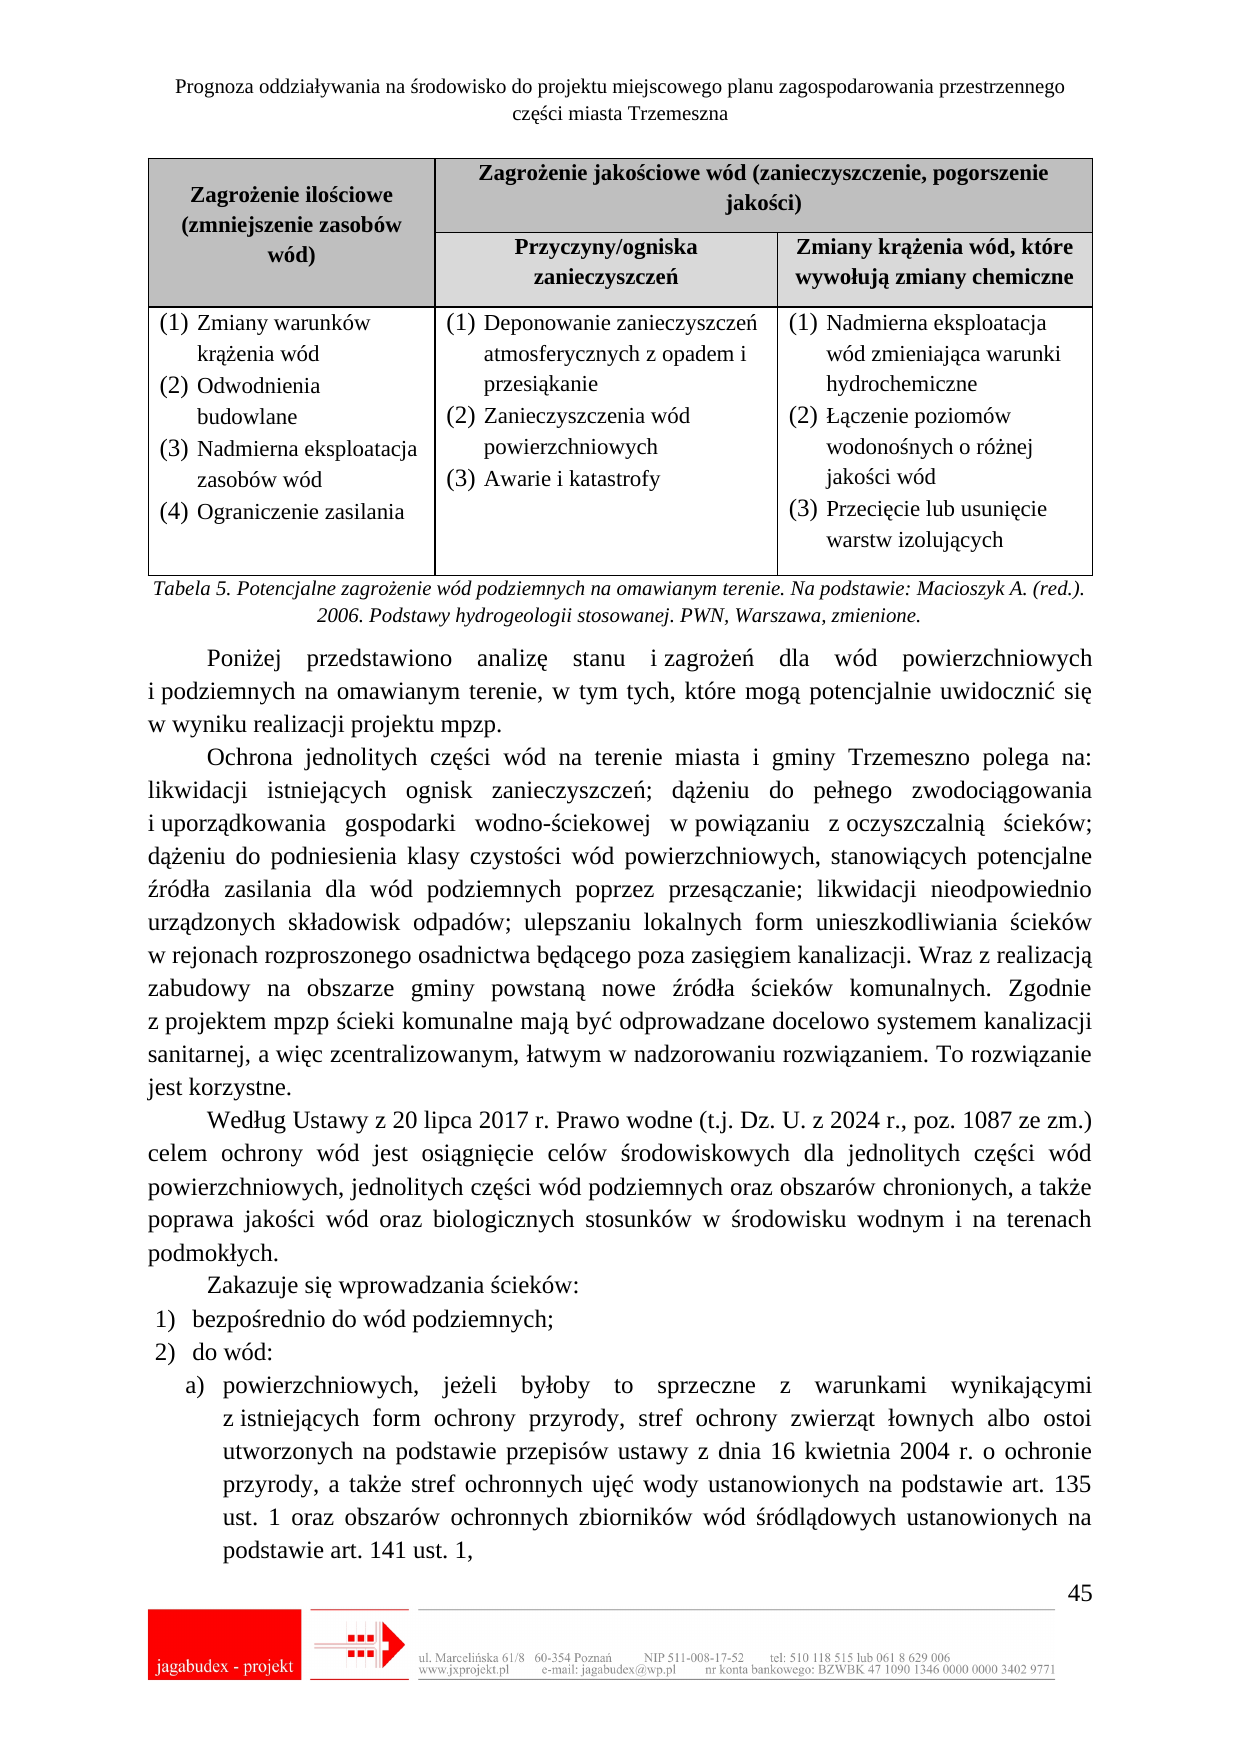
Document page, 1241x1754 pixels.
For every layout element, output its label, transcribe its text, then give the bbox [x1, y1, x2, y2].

table_cell Deponowanie zanieczyszczeń atmosferycznych z opadem i przesiąkanie Zanieczyszczenia wód powierzchniowych Awarie i katastrofy [436, 308, 777, 574]
text Ochrona jednolitych części wód na terenie miasta i gminy Trzemeszno polega na: likwidacji istniejących ognisk zanieczyszczeń; dążeniu do pełnego zwodociągowania i uporządkowania gospodarki wodno-ściekowej w powiązaniu z oczyszczalnią ścieków; dążeniu do podniesienia klasy czystości wód powierzchniowych, stanowiących potencjalne źródła zasilania dla wód podziemnych poprzez przesączanie; likwidacji nieodpowiednio urządzonych składowisk odpadów; ulepszaniu lokalnych form unieszkodliwiania ścieków w rejonach rozproszonego osadnictwa będącego poza zasięgiem kanalizacji. Wraz z realizacją zabudowy na obszarze gminy powstaną nowe źródła ścieków komunalnych. Zgodnie z projektem mpzp ścieki komunalne mają być odprowadzane docelowo systemem kanalizacji sanitarnej, a więc zcentralizowanym, łatwym w nadzorowaniu rozwiązaniem. To rozwiązanie jest korzystne. [148, 742, 1093, 1101]
table_cell Zmiany krążenia wód, które wywołują zmiany chemiczne [778, 233, 1092, 306]
list do wód: [154, 1337, 1093, 1365]
table_cell Nadmierna eksploatacja wód zmieniająca warunki hydrochemiczne Łączenie poziomów wodonośnych o różnej jakości wód Przecięcie lub usunięcie warstw izolujących [778, 308, 1092, 574]
list powierzchniowych, jeżeli byłoby to sprzeczne z warunkami wynikającymi z istniejących form ochrony przyrody, stref ochrony zwierząt łownych albo ostoi utworzonych na podstawie przepisów ustawy z dnia 16 kwietnia 2004 r. o ochronie przyrody, a także stref ochronnych ujęć wody ustanowionych na podstawie art. 135 ust. 1 oraz obszarów ochronnych zbiorników wód śródlądowych ustanowionych na podstawie art. 141 ust. 1, [185, 1370, 1093, 1563]
table_cell Przyczyny/ogniska zanieczyszczeń [436, 233, 777, 306]
picture [147, 1606, 1056, 1681]
text Tabela 5. Potencjalne zagrożenie wód podziemnych na omawianym terenie. Na podstawie: Macioszyk A. (red.). 2006. Podstawy hydrogeologii stosowanej. PWN, Warszawa, zmienione. [148, 576, 1093, 627]
table_header Zagrożenie jakościowe wód (zanieczyszczenie, pogorszenie jakości) [436, 159, 1092, 232]
table_header Zagrożenie ilościowe (zmniejszenie zasobów wód) [149, 159, 434, 306]
text Zakazuje się wprowadzania ścieków: [148, 1271, 1093, 1299]
list bezpośrednio do wód podziemnych; [154, 1304, 1093, 1332]
table_cell Zmiany warunków krążenia wód Odwodnienia budowlane Nadmierna eksploatacja zasobów wód Ograniczenie zasilania [149, 308, 434, 574]
text Poniżej przedstawiono analizę stanu i zagrożeń dla wód powierzchniowych i podziemnych na omawianym terenie, w tym tych, które mogą potencjalnie uwidocznić się w wyniku realizacji projektu mpzp. [148, 643, 1093, 738]
text Według Ustawy z 20 lipca 2017 r. Prawo wodne (t.j. Dz. U. z 2024 r., poz. 1087 ze zm.) celem ochrony wód jest osiągnięcie celów środowiskowych dla jednolitych części wód powierzchniowych, jednolitych części wód podziemnych oraz obszarów chronionych, a także poprawa jakości wód oraz biologicznych stosunków w środowisku wodnym i na terenach podmokłych. [148, 1106, 1093, 1266]
